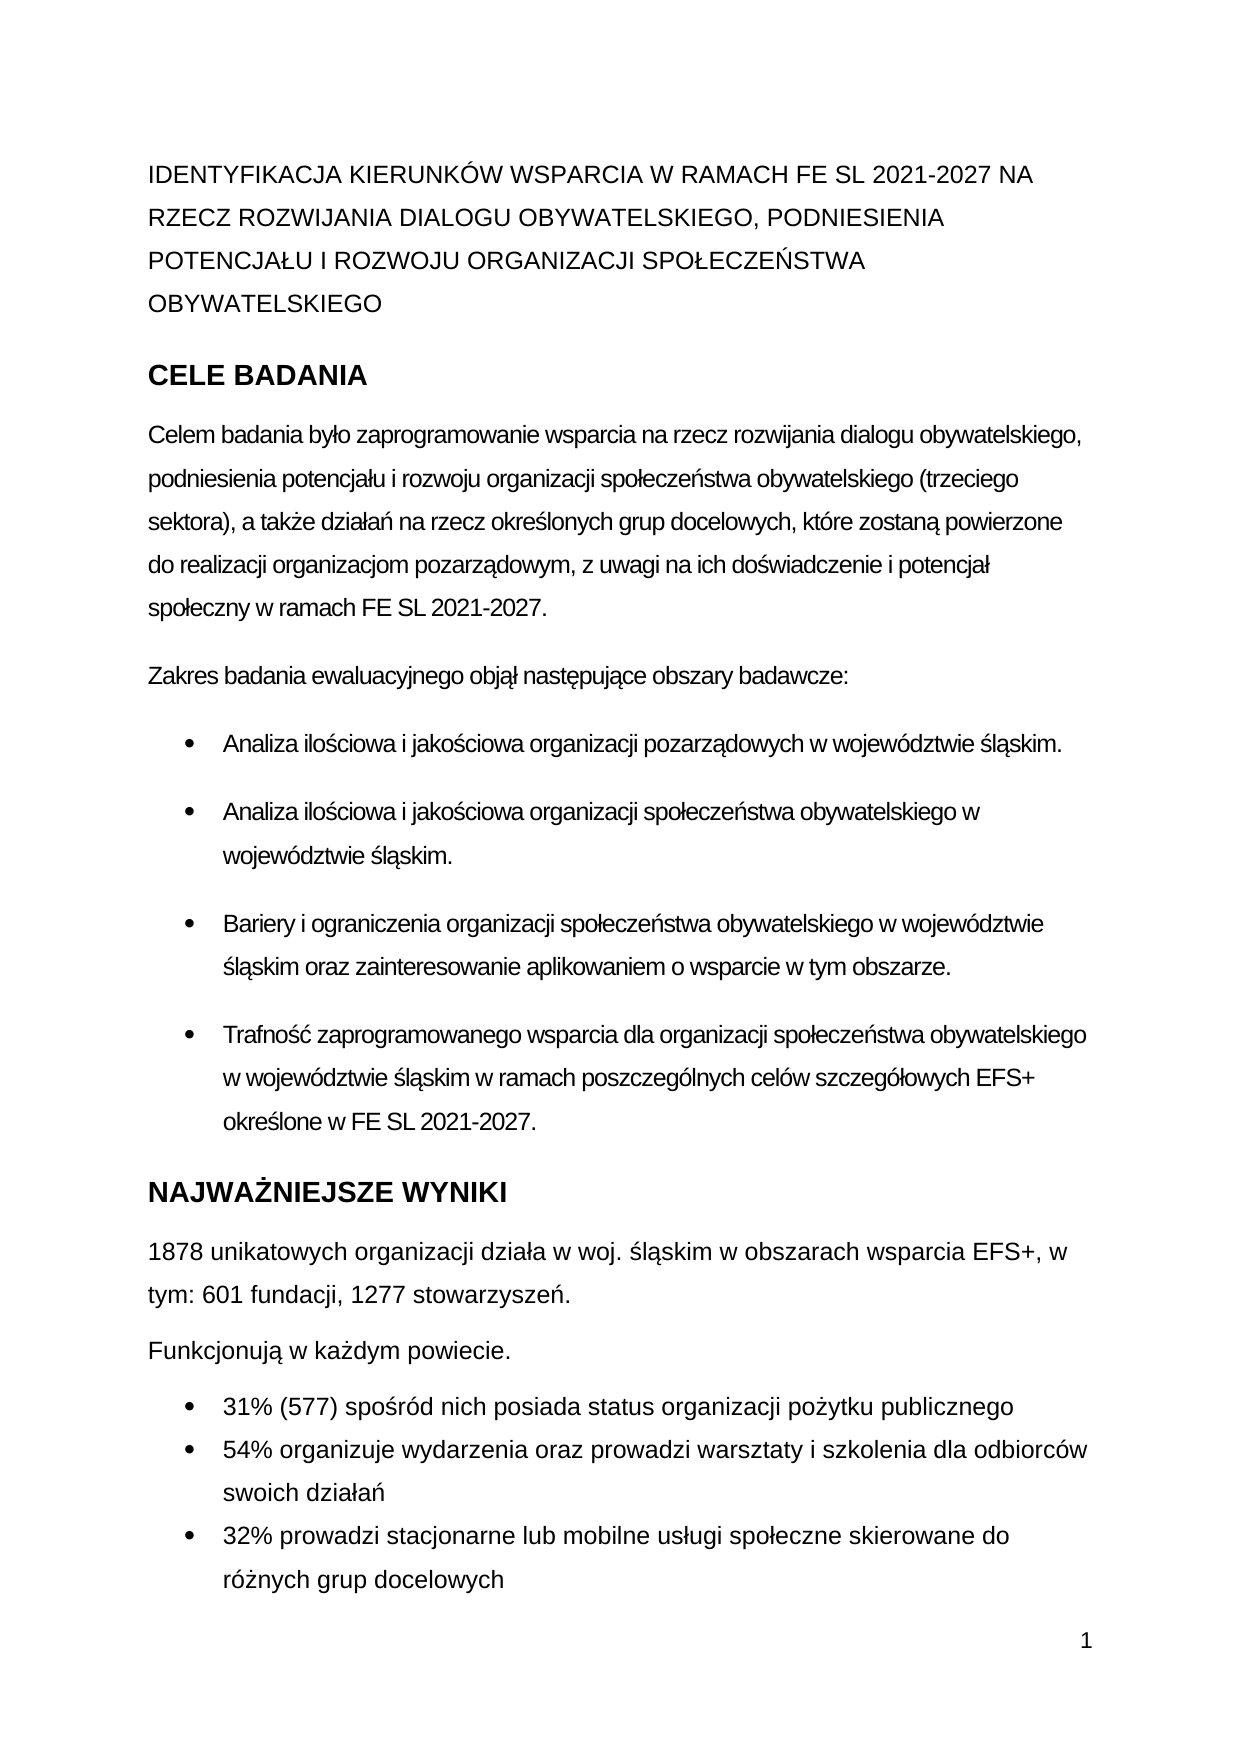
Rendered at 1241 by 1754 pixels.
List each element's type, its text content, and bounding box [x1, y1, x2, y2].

list 31% (577) spośród nich posiada status organizacji pożytku publicznego [185, 1392, 1093, 1421]
subtitle Zakres badania ewaluacyjnego objął następujące obszary badawcze: [148, 661, 1093, 690]
text IDENTYFIKACJA KIERUNKÓW WSPARCIA W RAMACH FE SL 2021-2027 NA RZECZ ROZWIJANIA DIALOGU OBYWATELSKIEGO, PODNIESIENIA POTENCJAŁU I ROZWOJU ORGANIZACJI SPOŁECZEŃSTWA OBYWATELSKIEGO [148, 160, 1093, 318]
list 54% organizuje wydarzenia oraz prowadzi warsztaty i szkolenia dla odbiorców swoich działań [185, 1435, 1093, 1507]
subtitle Analiza ilościowa i jakościowa organizacji społeczeństwa obywatelskiego w województwie śląskim. [185, 797, 1093, 869]
subtitle Bariery i ograniczenia organizacji społeczeństwa obywatelskiego w województwie śląskim oraz zainteresowanie aplikowaniem o wsparcie w tym obszarze. [185, 909, 1093, 981]
text 1878 unikatowych organizacji działa w woj. śląskim w obszarach wsparcia EFS+, w tym: 601 fundacji, 1277 stowarzyszeń. [148, 1237, 1093, 1309]
subtitle NAJWAŻNIEJSZE WYNIKI [148, 1174, 1093, 1208]
list 32% prowadzi stacjonarne lub mobilne usługi społeczne skierowane do różnych grup docelowych [185, 1521, 1093, 1593]
subtitle Analiza ilościowa i jakościowa organizacji pozarządowych w województwie śląskim. [185, 729, 1093, 758]
subtitle Trafność zaprogramowanego wsparcia dla organizacji społeczeństwa obywatelskiego w województwie śląskim w ramach poszczególnych celów szczegółowych EFS+ określone w FE SL 2021-2027. [185, 1020, 1093, 1135]
subtitle CELE BADANIA [148, 358, 1093, 391]
text Funkcjonują w każdym powiecie. [148, 1336, 1093, 1365]
text Celem badania było zaprogramowanie wsparcia na rzecz rozwijania dialogu obywatelskiego, podniesienia potencjału i rozwoju organizacji społeczeństwa obywatelskiego (trzeciego sektora), a także działań na rzecz określonych grup docelowych, które zostaną powierzone do realizacji organizacjom pozarządowym, z uwagi na ich doświadczenie i potencjał społeczny w ramach FE SL 2021-2027. [148, 420, 1093, 622]
